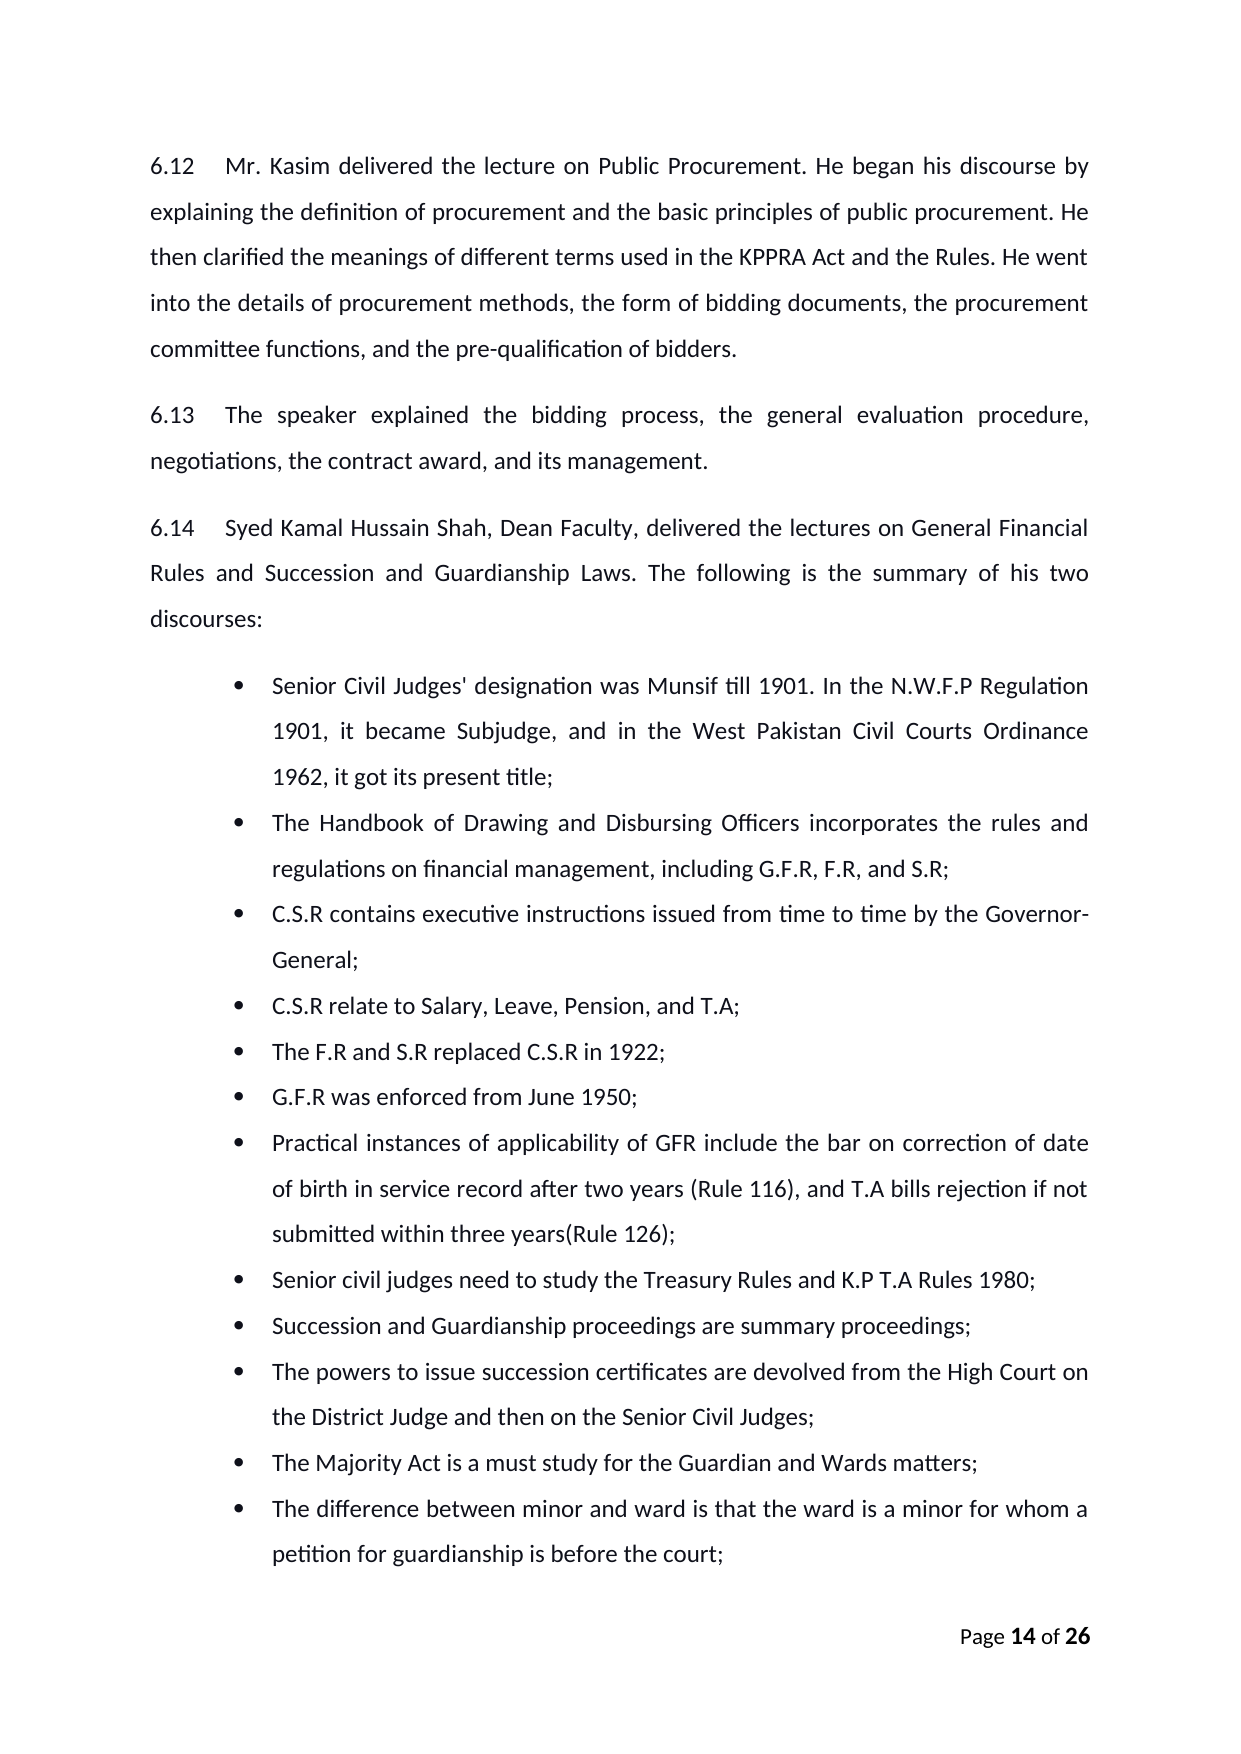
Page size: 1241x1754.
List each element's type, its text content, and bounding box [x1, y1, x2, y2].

list Practical instances of applicability of GFR include the bar on correction of date of birth in service record after two years (Rule 116), and T.A bills rejection if not submitted within three years(Rule 126); [234, 1127, 1090, 1249]
list The difference between minor and ward is that the ward is a minor for whom a petition for guardianship is before the court; [234, 1493, 1090, 1569]
list C.S.R relate to Salary, Leave, Pension, and T.A; [234, 990, 1090, 1020]
text 6.13 The speaker explained the bidding process, the general evaluation procedure, negotiations, the contract award, and its management. [150, 399, 1090, 476]
text 6.12 Mr. Kasim delivered the lecture on Public Procurement. He began his discourse by explaining the definition of procurement and the basic principles of public procurement. He then clarified the meanings of different terms used in the KPPRA Act and the Rules. He went into the details of procurement methods, the form of bidding documents, the procurement committee functions, and the pre-qualification of bidders. [150, 150, 1090, 363]
list C.S.R contains executive instructions issued from time to time by the Governor-General; [234, 898, 1090, 975]
list Succession and Guardianship proceedings are summary proceedings; [234, 1310, 1090, 1341]
list The powers to issue succession certificates are devolved from the High Court on the District Judge and then on the Senior Civil Judges; [234, 1356, 1090, 1432]
list G.F.R was enforced from June 1950; [234, 1081, 1090, 1112]
list The F.R and S.R replaced C.S.R in 1922; [234, 1036, 1090, 1066]
list Senior Civil Judges' designation was Munsif till 1901. In the N.W.F.P Regulation 1901, it became Subjudge, and in the West Pakistan Civil Courts Ordinance 1962, it got its present title; [234, 670, 1090, 792]
list The Majority Act is a must study for the Guardian and Wards matters; [234, 1447, 1090, 1478]
list The Handbook of Drawing and Disbursing Officers incorporates the rules and regulations on financial management, including G.F.R, F.R, and S.R; [234, 807, 1090, 883]
list Senior civil judges need to study the Treasury Rules and K.P T.A Rules 1980; [234, 1264, 1090, 1295]
text 6.14 Syed Kamal Hussain Shah, Dean Faculty, delivered the lectures on General Financial Rules and Succession and Guardianship Laws. The following is the summary of his two discourses: [150, 512, 1090, 634]
